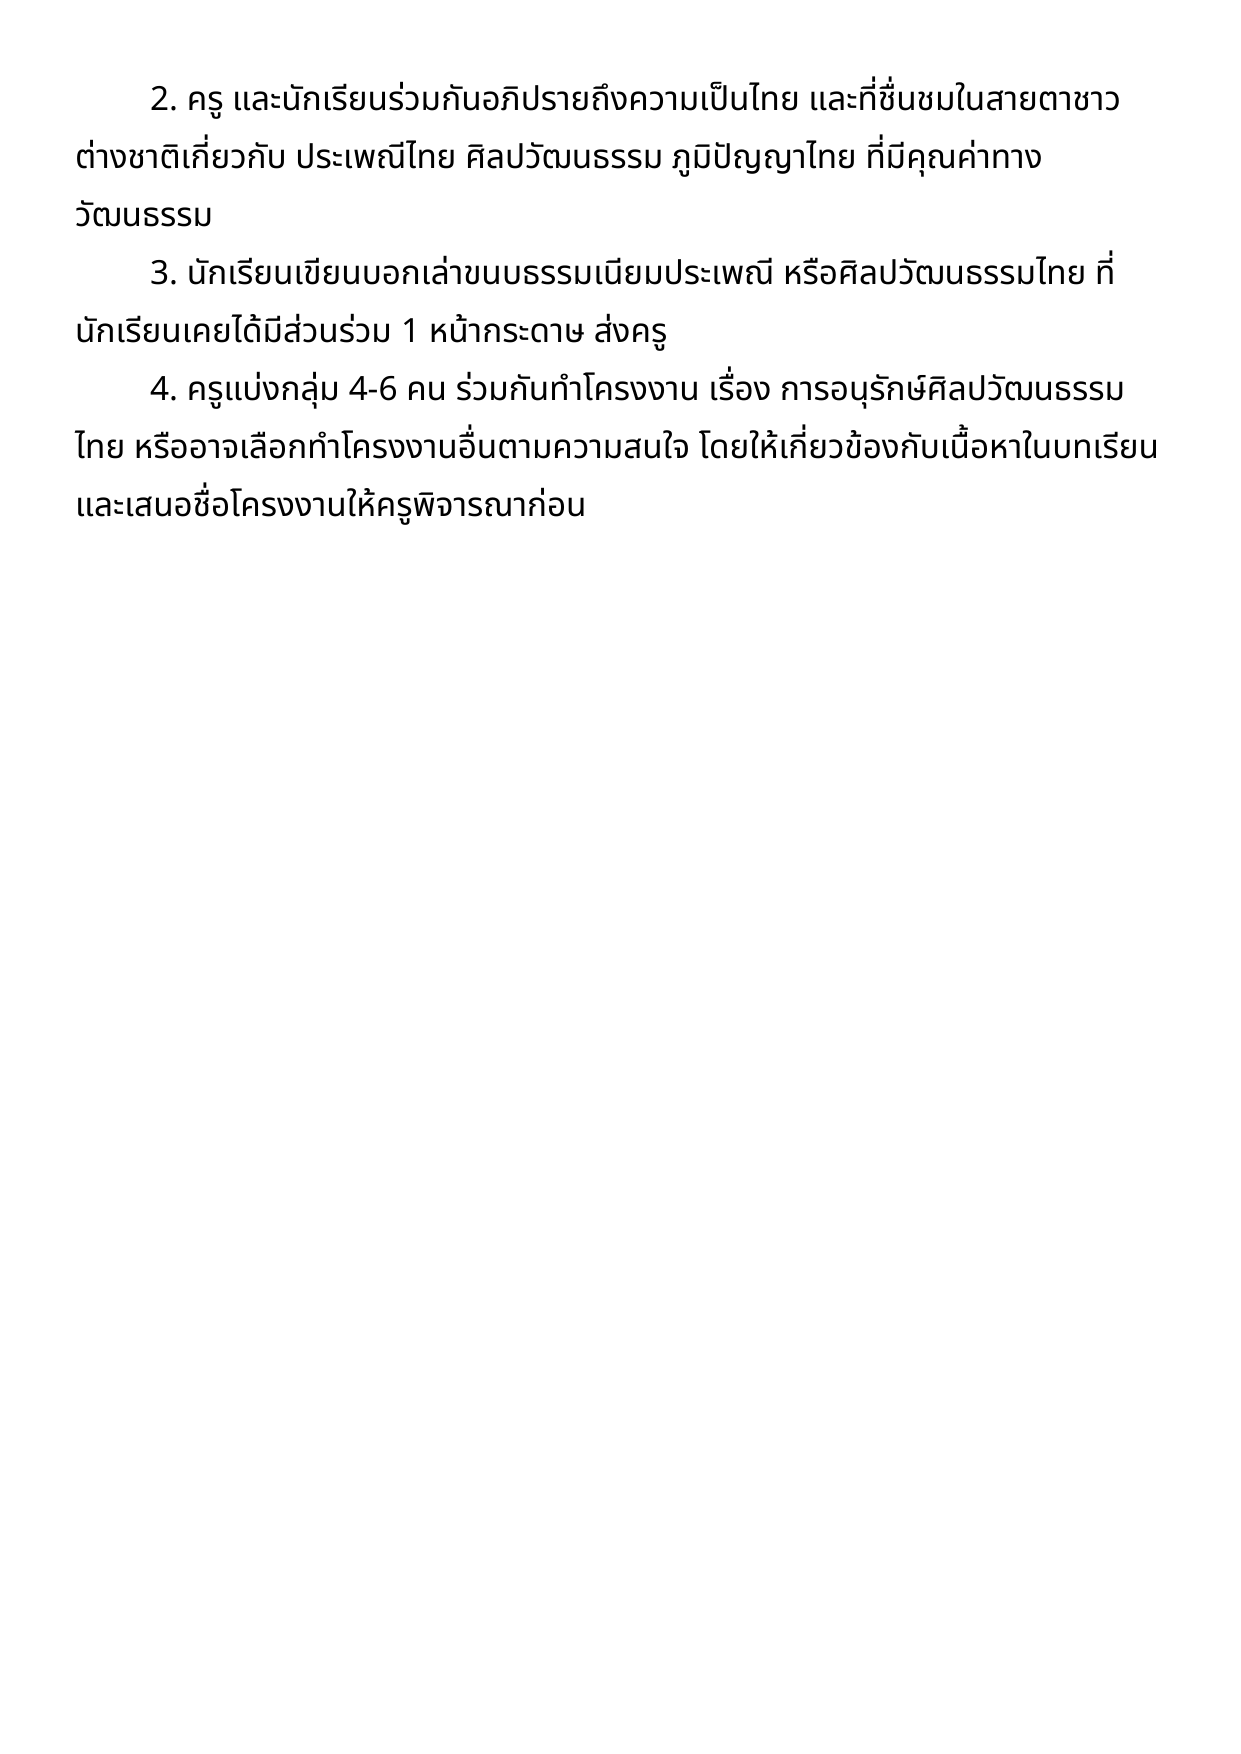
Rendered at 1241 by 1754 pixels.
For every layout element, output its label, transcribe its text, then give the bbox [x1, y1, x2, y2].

text 2. ครู และนักเรียนร่วมกันอภิปรายถึงความเป็นไทย และที่ชื่นชมในสายตาชาวต่างชาติเกี่ยวกับ ประเพณีไทย ศิลปวัฒนธรรม ภูมิปัญญาไทย ที่มีคุณค่าทางวัฒนธรรม [75, 75, 1165, 241]
text 3. นักเรียนเขียนบอกเล่าขนบธรรมเนียมประเพณี หรือศิลปวัฒนธรรมไทย ที่นักเรียนเคยได้มีส่วนร่วม 1 หน้ากระดาษ ส่งครู [75, 249, 1165, 358]
text 4. ครูแบ่งกลุ่ม 4-6 คน ร่วมกันทำโครงงาน เรื่อง การอนุรักษ์ศิลปวัฒนธรรมไทย หรืออาจเลือกทำโครงงานอื่นตามความสนใจ โดยให้เกี่ยวข้องกับเนื้อหาในบทเรียน และเสนอชื่อโครงงานให้ครูพิจารณาก่อน [75, 365, 1165, 532]
